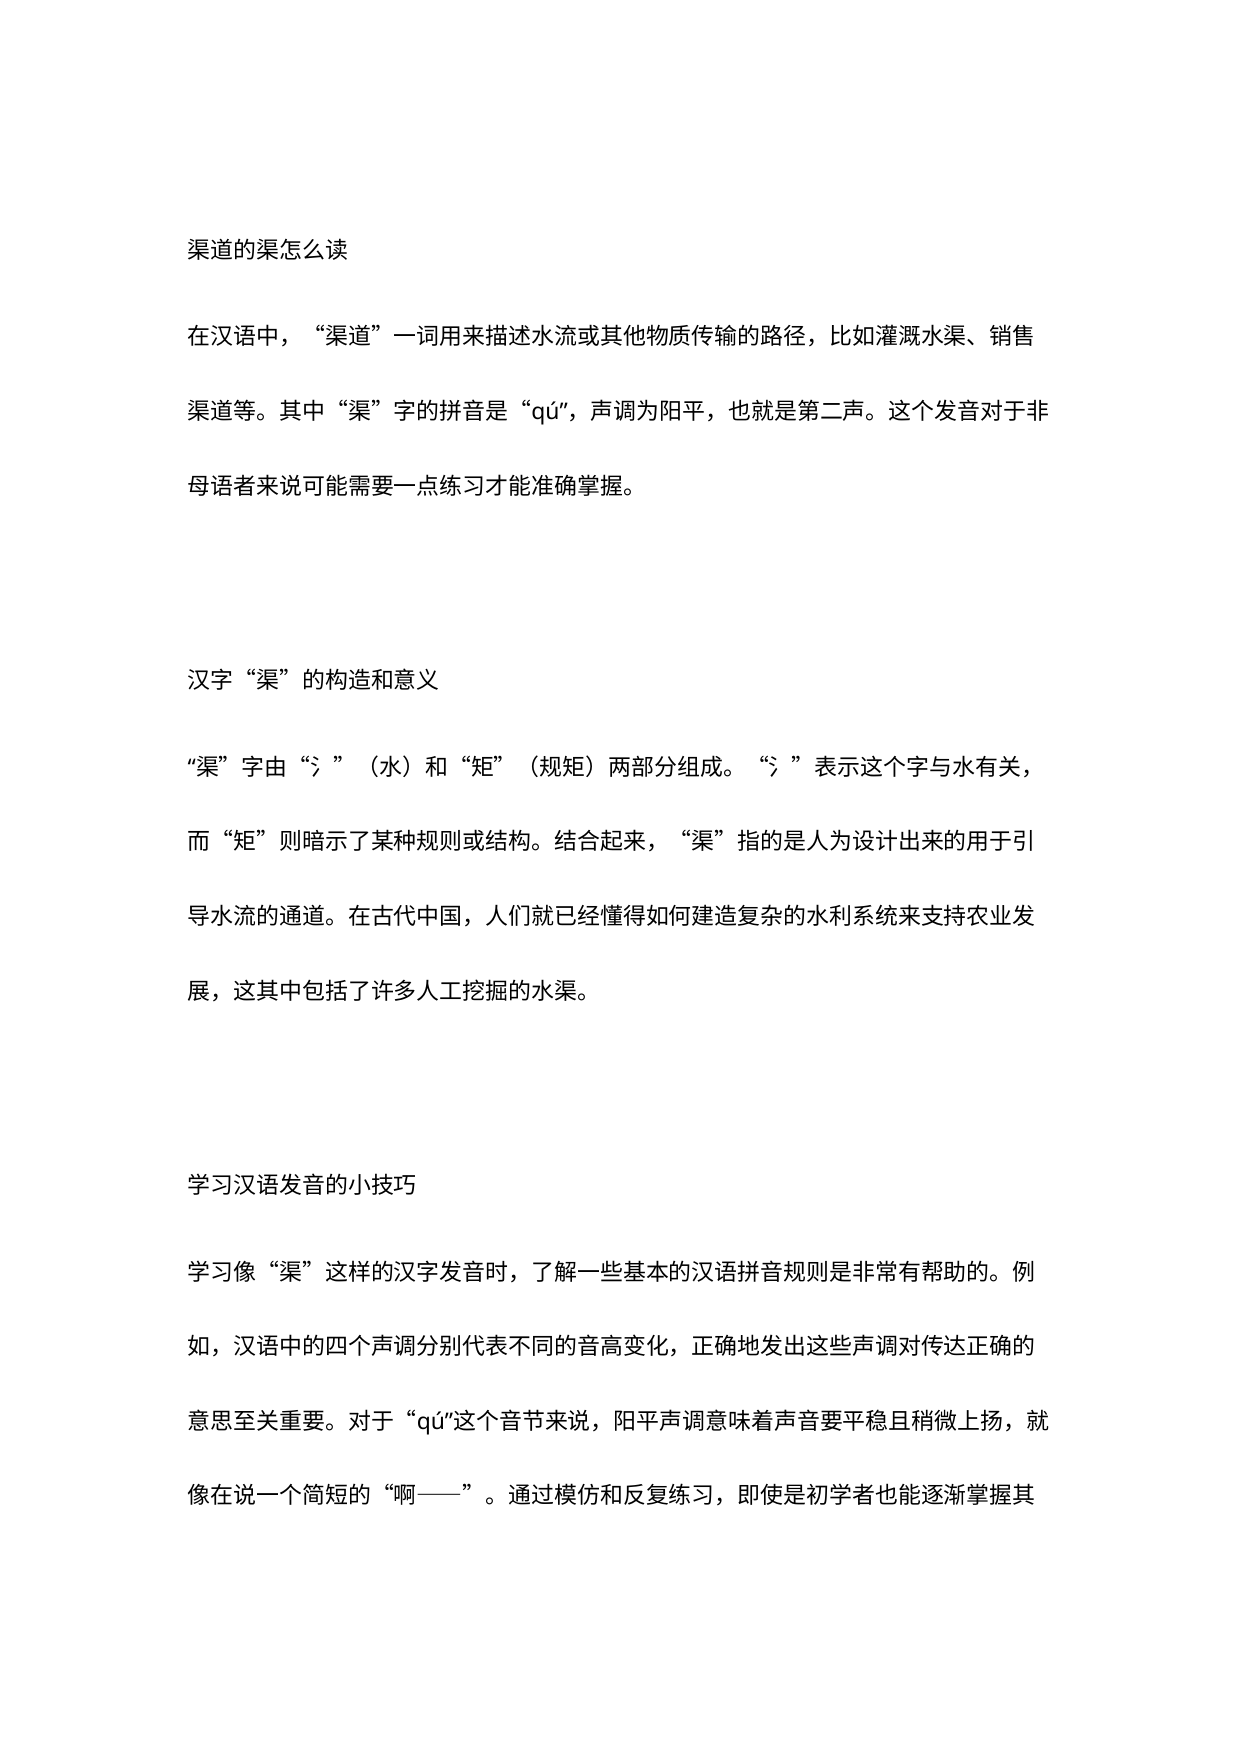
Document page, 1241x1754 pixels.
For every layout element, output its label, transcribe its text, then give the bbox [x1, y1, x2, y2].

text “渠”字由“氵”（水）和“矩”（规矩）两部分组成。“氵”表示这个字与水有关，而“矩”则暗示了某种规则或结构。结合起来，“渠”指的是人为设计出来的用于引导水流的通道。在古代中国，人们就已经懂得如何建造复杂的水利系统来支持农业发展，这其中包括了许多人工挖掘的水渠。 [187, 733, 1053, 1022]
text 在汉语中，“渠道”一词用来描述水流或其他物质传输的路径，比如灌溉水渠、销售渠道等。其中“渠”字的拼音是“qú”，声调为阳平，也就是第二声。这个发音对于非母语者来说可能需要一点练习才能准确掌握。 [187, 302, 1053, 517]
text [187, 1237, 1053, 1527]
text 渠道的渠怎么读 [187, 216, 1053, 281]
text 学习汉语发音的小技巧 [187, 1151, 1053, 1216]
text 汉字“渠”的构造和意义 [187, 646, 1053, 711]
